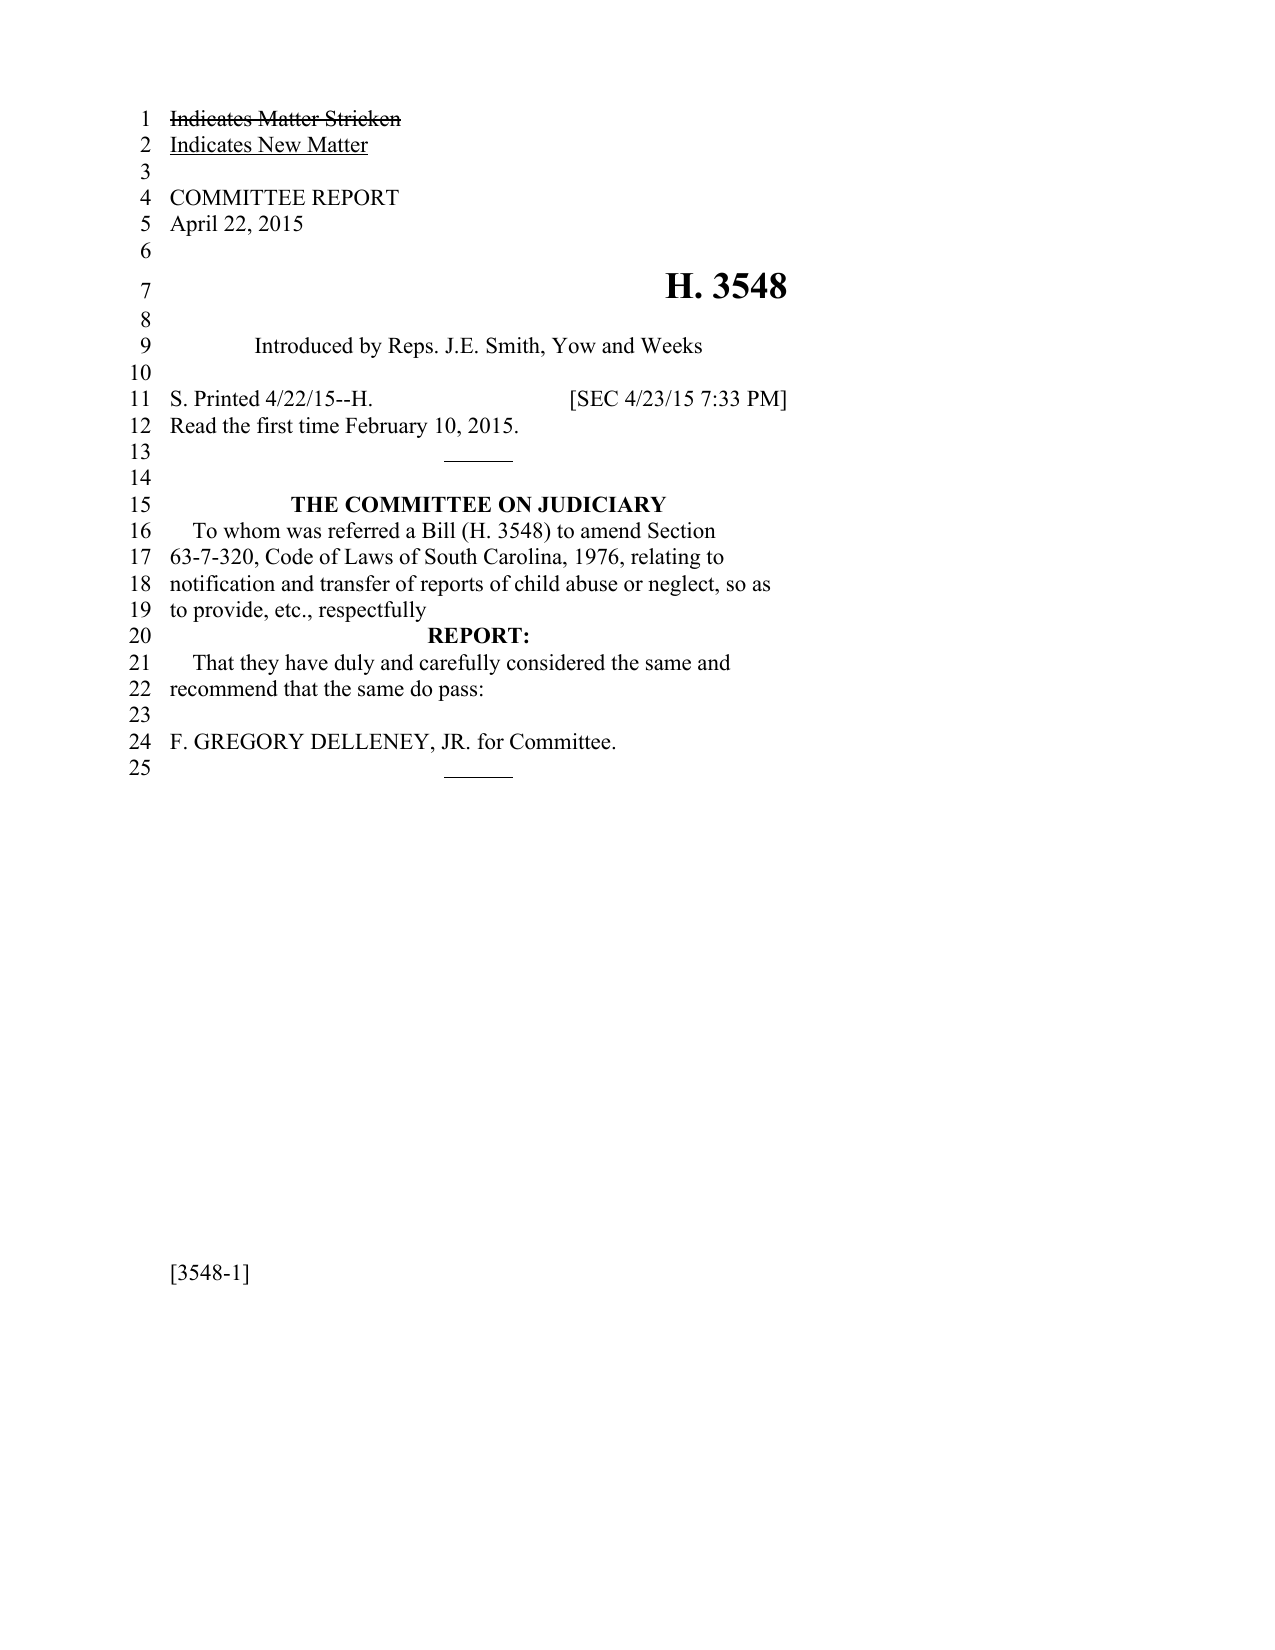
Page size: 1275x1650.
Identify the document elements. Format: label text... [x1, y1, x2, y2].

text Introduced by Reps. J.E. Smith, Yow and Weeks [169, 333, 787, 359]
text F. GREGORY DELLENEY, JR. for Committee. [169, 728, 787, 754]
text COMMITTEE REPORT [169, 184, 787, 210]
text Indicates New Matter [169, 131, 787, 158]
text To whom was referred a Bill (H. 3548) to amend Section 63-7-320, Code of Laws of South Carolina, 1976, relating to notification and transfer of reports of child abuse or neglect, so as to provide, etc., respectfully [169, 517, 787, 622]
text H. 3548 [169, 263, 787, 306]
text REPORT: [169, 622, 787, 649]
text That they have duly and carefully considered the same and recommend that the same do pass: [169, 649, 787, 702]
text April 22, 2015 [169, 210, 787, 237]
text THE COMMITTEE ON JUDICIARY [169, 491, 787, 517]
text S. Printed 4/22/15--H. [SEC 4/23/15 7:33 PM] [169, 385, 787, 412]
text Read the first time February 10, 2015. [169, 412, 787, 438]
text Indicates Matter Stricken [169, 105, 787, 131]
